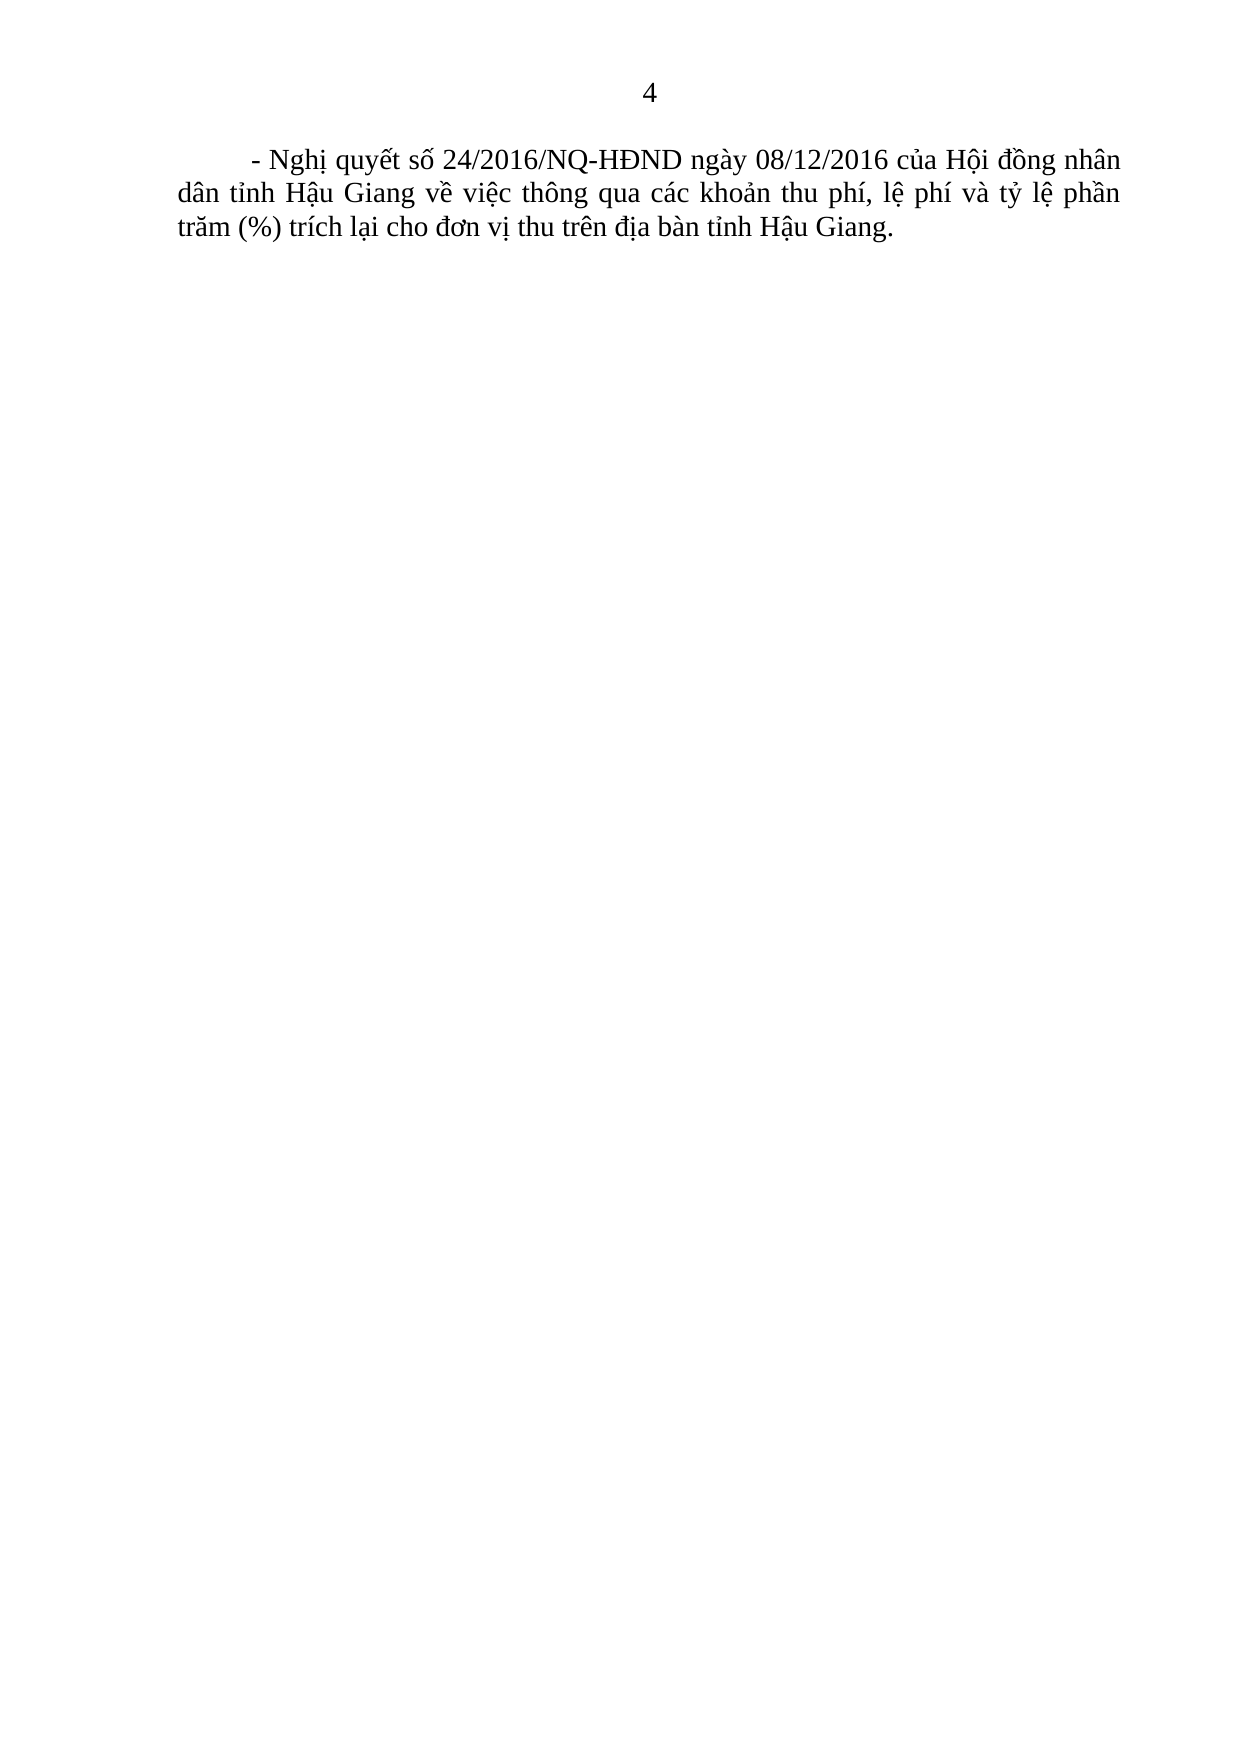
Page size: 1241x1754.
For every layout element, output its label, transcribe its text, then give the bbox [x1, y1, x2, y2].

text - Nghị quyết số 24/2016/NQ-HĐND ngày 08/12/2016 của Hội đồng nhân dân tỉnh Hậu Giang về việc thông qua các khoản thu phí, lệ phí và tỷ lệ phần trăm (%) trích lại cho đơn vị thu trên địa bàn tỉnh Hậu Giang. [177, 142, 1122, 243]
